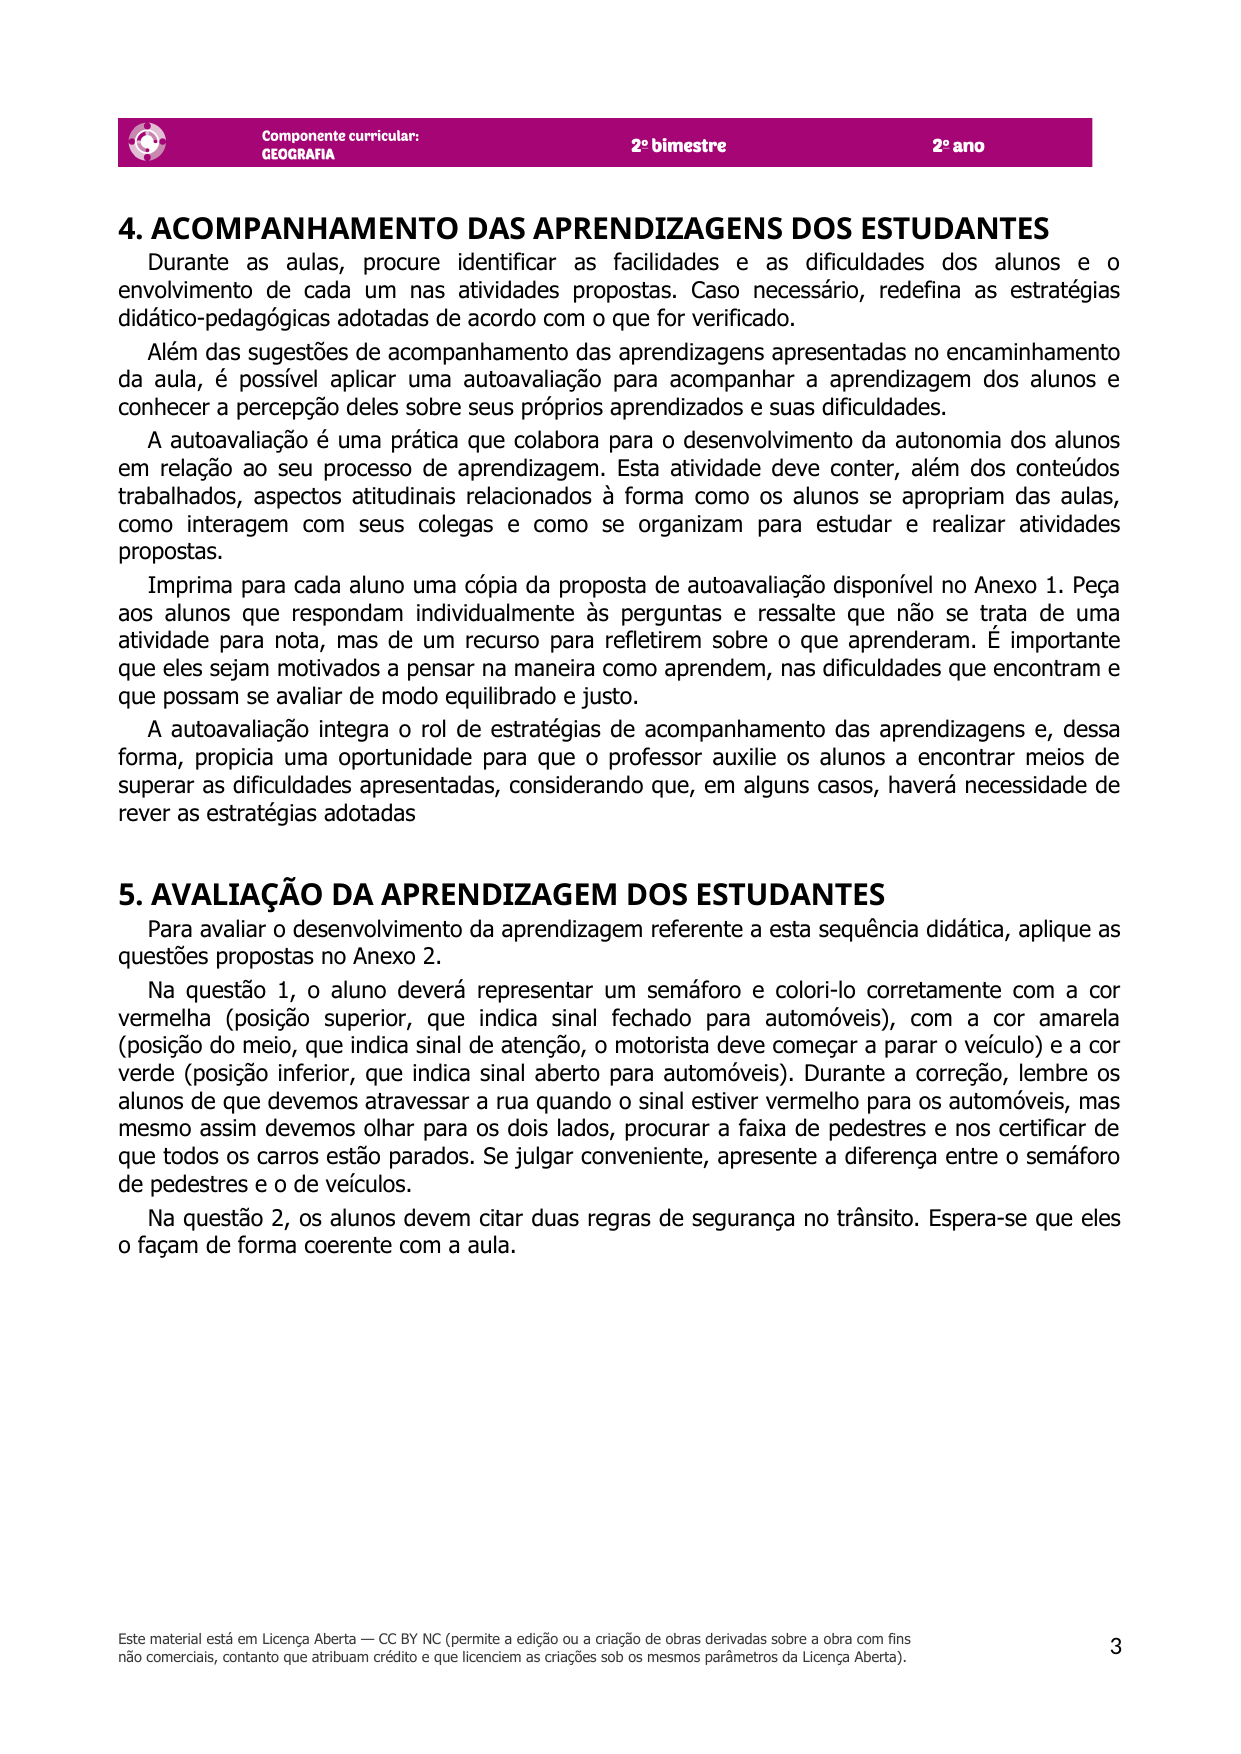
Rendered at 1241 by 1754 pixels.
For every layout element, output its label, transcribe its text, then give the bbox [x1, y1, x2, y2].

text 4. ACOMPANHAMENTO DAS APRENDIZAGENS DOS ESTUDANTES [118, 207, 1122, 248]
text Imprima para cada aluno uma cópia da proposta de autoavaliação disponível no Anexo 1. Peça aos alunos que respondam individualmente às perguntas e ressalte que não se trata de uma atividade para nota, mas de um recurso para refletirem sobre o que aprenderam. É importante que eles sejam motivados a pensar na maneira como aprendem, nas dificuldades que encontram e que possam se avaliar de modo equilibrado e justo. [118, 571, 1122, 709]
text Na questão 2, os alunos devem citar duas regras de segurança no trânsito. Espera-se que eles o façam de forma coerente com a aula. [118, 1203, 1122, 1258]
text Na questão 1, o aluno deverá representar um semáforo e colori-lo corretamente com a cor vermelha (posição superior, que indica sinal fechado para automóveis), com a cor amarela (posição do meio, que indica sinal de atenção, o motorista deve começar a parar o veículo) e a cor verde (posição inferior, que indica sinal aberto para automóveis). Durante a correção, lembre os alunos de que devemos atravessar a rua quando o sinal estiver vermelho para os automóveis, mas mesmo assim devemos olhar para os dois lados, procurar a faixa de pedestres e nos certificar de que todos os carros estão parados. Se julgar conveniente, apresente a diferença entre o semáforo de pedestres e o de veículos. [118, 975, 1122, 1197]
text Durante as aulas, procure identificar as facilidades e as dificuldades dos alunos e o envolvimento de cada um nas atividades propostas. Caso necessário, redefina as estratégias didático-pedagógicas adotadas de acordo com o que for verificado. [118, 248, 1122, 331]
text Para avaliar o desenvolvimento da aprendizagem referente a esta sequência didática, aplique as questões propostas no Anexo 2. [118, 914, 1122, 969]
text Além das sugestões de acompanhamento das aprendizagens apresentadas no encaminhamento da aula, é possível aplicar uma autoavaliação para acompanhar a aprendizagem dos alunos e conhecer a percepção deles sobre seus próprios aprendizados e suas dificuldades. [118, 337, 1122, 420]
text A autoavaliação é uma prática que colabora para o desenvolvimento da autonomia dos alunos em relação ao seu processo de aprendizagem. Esta atividade deve conter, além dos conteúdos trabalhados, aspectos atitudinais relacionados à forma como os alunos se apropriam das aulas, como interagem com seus colegas e como se organizam para estudar e realizar atividades propostas. [118, 426, 1122, 564]
text 5. AVALIAÇÃO DA APRENDIZAGEM DOS ESTUDANTES [118, 873, 1122, 914]
picture [118, 118, 1093, 167]
text A autoavaliação integra o rol de estratégias de acompanhamento das aprendizagens e, dessa forma, propicia uma oportunidade para que o professor auxilie os alunos a encontrar meios de superar as dificuldades apresentadas, considerando que, em alguns casos, haverá necessidade de rever as estratégias adotadas [118, 715, 1122, 826]
